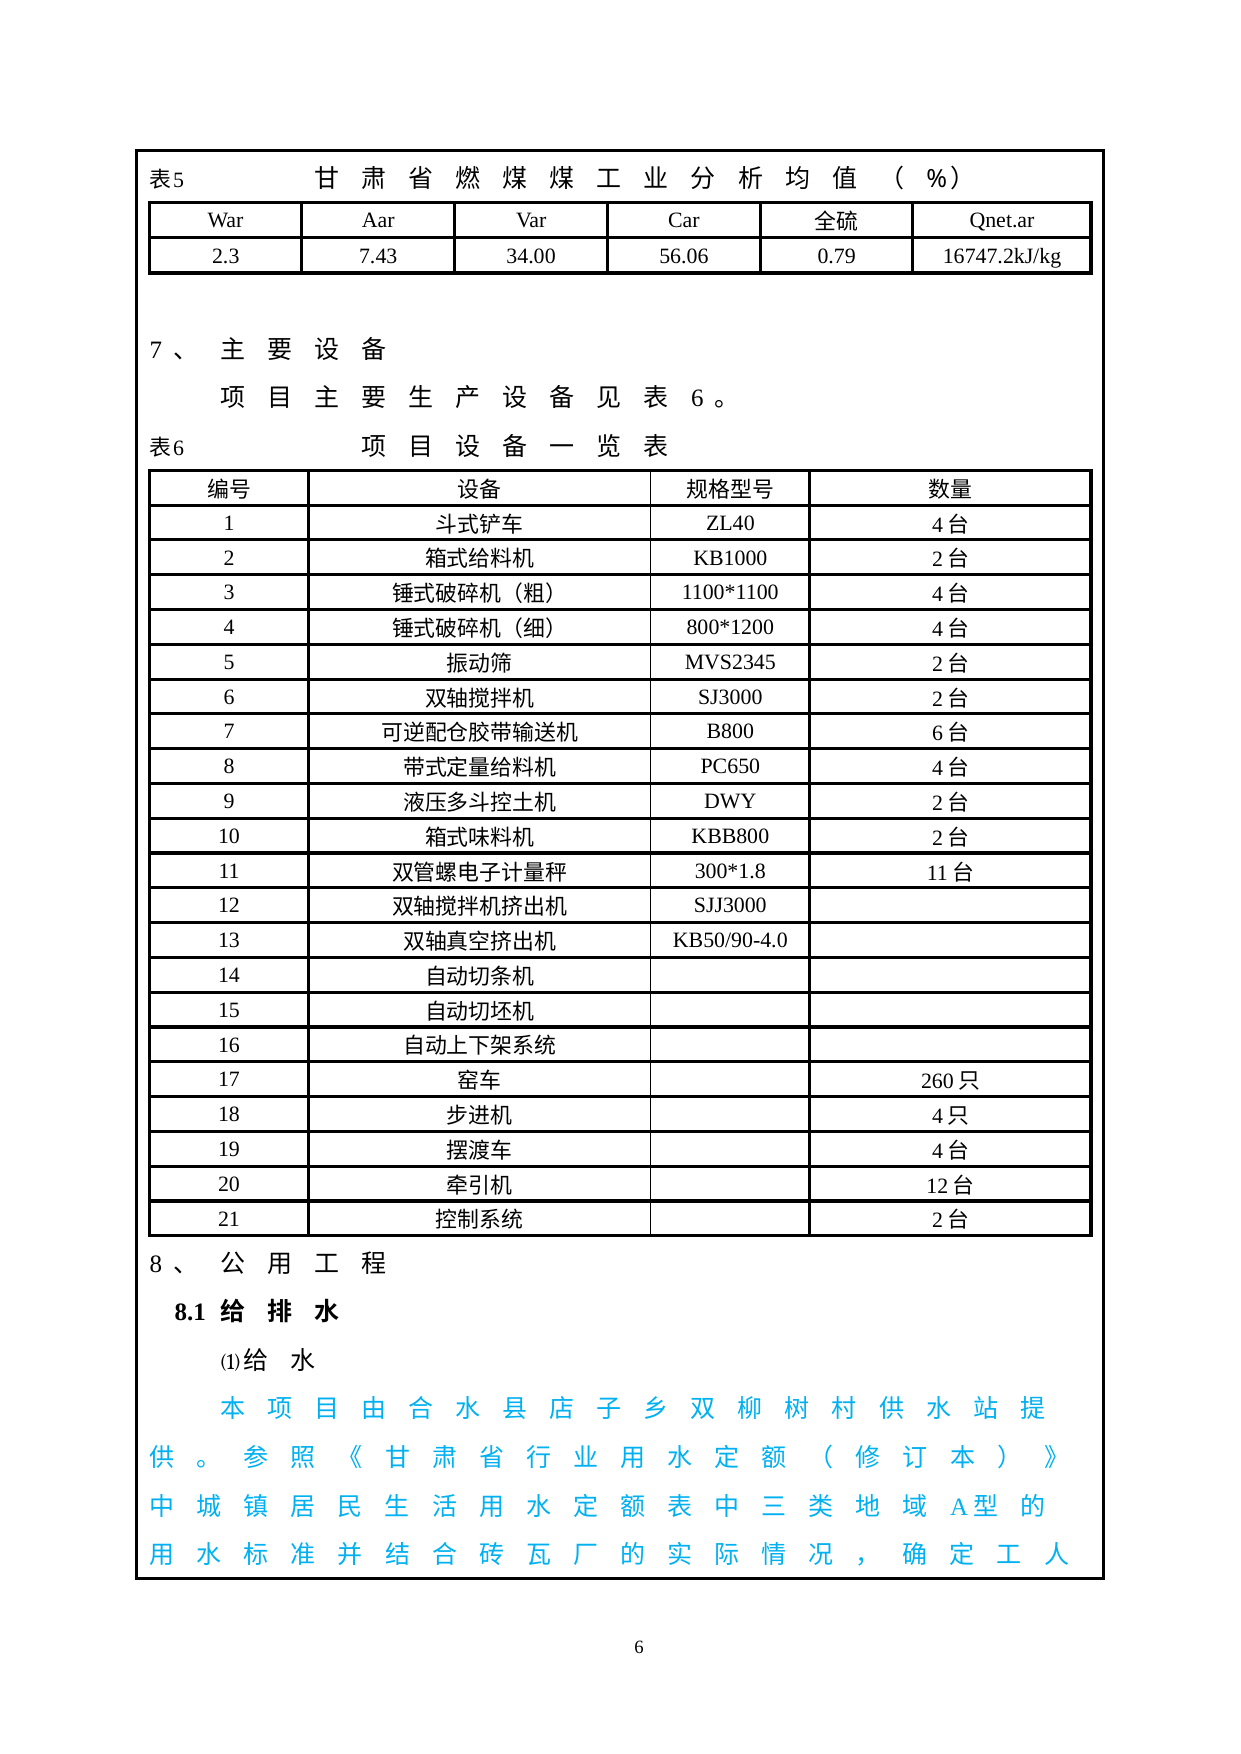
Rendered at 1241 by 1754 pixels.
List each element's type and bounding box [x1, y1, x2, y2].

table_cell [138, 152, 1102, 1577]
